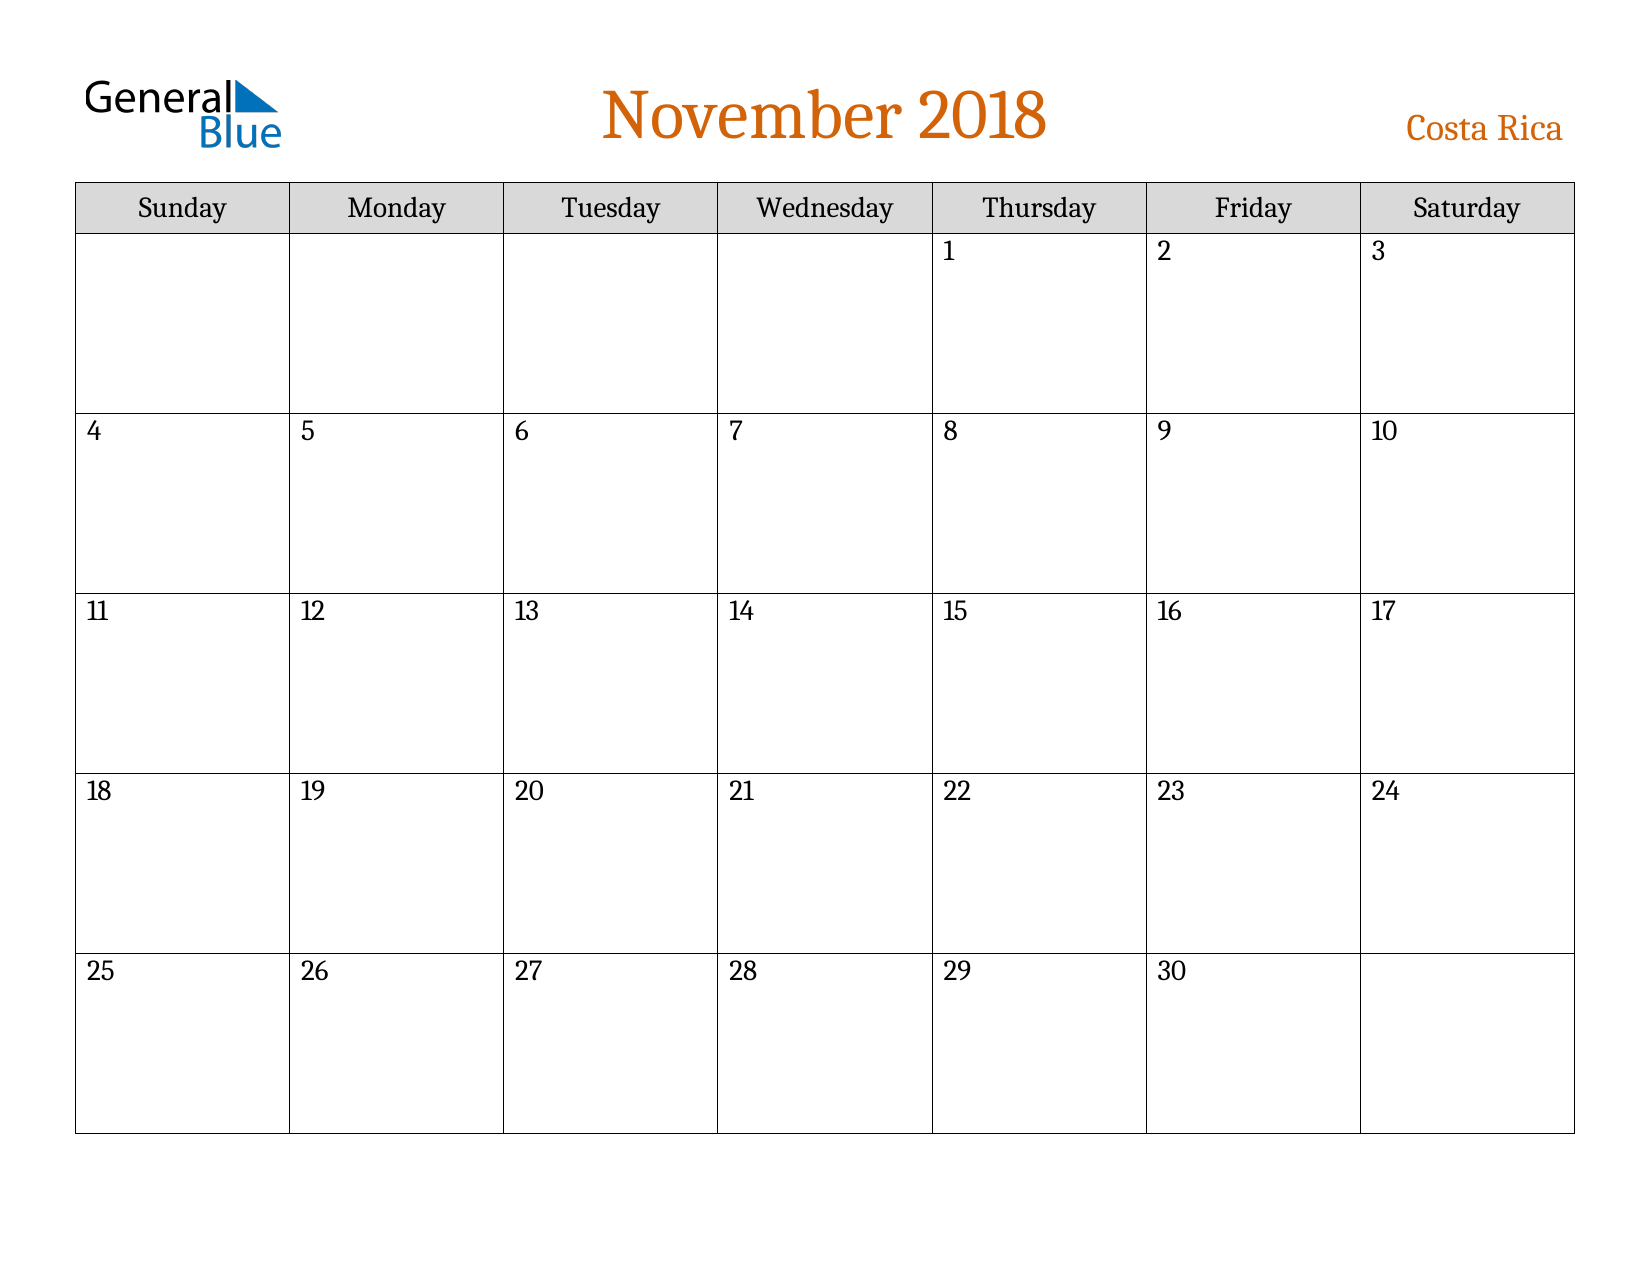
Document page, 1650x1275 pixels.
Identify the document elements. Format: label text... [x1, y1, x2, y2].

table_cell 6 [504, 414, 717, 450]
table_cell 3 [1361, 234, 1574, 270]
table_cell Sunday [76, 183, 289, 233]
table_cell [290, 234, 503, 270]
table_cell [1361, 954, 1574, 990]
table_cell [504, 234, 717, 270]
table_cell [76, 234, 289, 270]
table_cell 27 [504, 954, 717, 990]
table_cell [718, 990, 932, 1133]
table_cell [290, 630, 503, 773]
table_cell [76, 810, 289, 953]
table_cell [76, 270, 289, 413]
table_cell [1361, 270, 1574, 413]
table_cell 28 [718, 954, 932, 990]
table_cell [1147, 450, 1360, 593]
table_cell [933, 630, 1146, 773]
table_cell [290, 270, 503, 413]
table_cell [718, 810, 932, 953]
table_cell [504, 450, 717, 593]
table_cell 10 [1361, 414, 1574, 450]
table_cell [718, 630, 932, 773]
table_cell [76, 450, 289, 593]
table_cell [1147, 810, 1360, 953]
table_cell [718, 234, 932, 270]
table_cell [290, 450, 503, 593]
table_cell 13 [504, 594, 717, 630]
table_cell 18 [76, 774, 289, 810]
table_cell 12 [290, 594, 503, 630]
table_cell 16 [1147, 594, 1360, 630]
table_cell 15 [933, 594, 1146, 630]
table_cell [504, 810, 717, 953]
table_cell 11 [76, 594, 289, 630]
table_cell [1361, 630, 1574, 773]
table_header Costa Rica [1146, 75, 1574, 182]
table_cell [76, 990, 289, 1133]
table_cell 17 [1361, 594, 1574, 630]
table_cell [718, 270, 932, 413]
table_cell 21 [718, 774, 932, 810]
table_cell [933, 810, 1146, 953]
picture [86, 80, 281, 148]
table_cell 29 [933, 954, 1146, 990]
table_cell [504, 630, 717, 773]
table_header November 2018 [504, 75, 1146, 182]
table_cell 4 [76, 414, 289, 450]
table_cell 30 [1147, 954, 1360, 990]
table_header [76, 75, 503, 182]
table_cell 7 [718, 414, 932, 450]
table_cell 14 [718, 594, 932, 630]
table_cell [76, 630, 289, 773]
table_cell Wednesday [718, 183, 932, 233]
table_cell [1147, 630, 1360, 773]
table_cell [933, 270, 1146, 413]
table_cell 2 [1147, 234, 1360, 270]
table_cell [1361, 990, 1574, 1133]
table_cell 8 [933, 414, 1146, 450]
table_cell 19 [290, 774, 503, 810]
table_cell Friday [1147, 183, 1360, 233]
table_cell [504, 990, 717, 1133]
table_cell 25 [76, 954, 289, 990]
table_cell 20 [504, 774, 717, 810]
table_cell 24 [1361, 774, 1574, 810]
table_cell [290, 810, 503, 953]
table_cell [504, 270, 717, 413]
table_cell 22 [933, 774, 1146, 810]
table_cell [933, 450, 1146, 593]
table_cell [1147, 990, 1360, 1133]
table_cell 1 [933, 234, 1146, 270]
table_cell 23 [1147, 774, 1360, 810]
table_cell Tuesday [504, 183, 717, 233]
table_cell 9 [1147, 414, 1360, 450]
table_cell Saturday [1361, 183, 1574, 233]
table_cell Thursday [933, 183, 1146, 233]
table_cell Monday [290, 183, 503, 233]
table_cell [290, 990, 503, 1133]
table_cell [933, 990, 1146, 1133]
table_cell [1361, 450, 1574, 593]
table_cell 5 [290, 414, 503, 450]
table_cell [718, 450, 932, 593]
table_cell [1147, 270, 1360, 413]
table_cell [1361, 810, 1574, 953]
table_cell 26 [290, 954, 503, 990]
